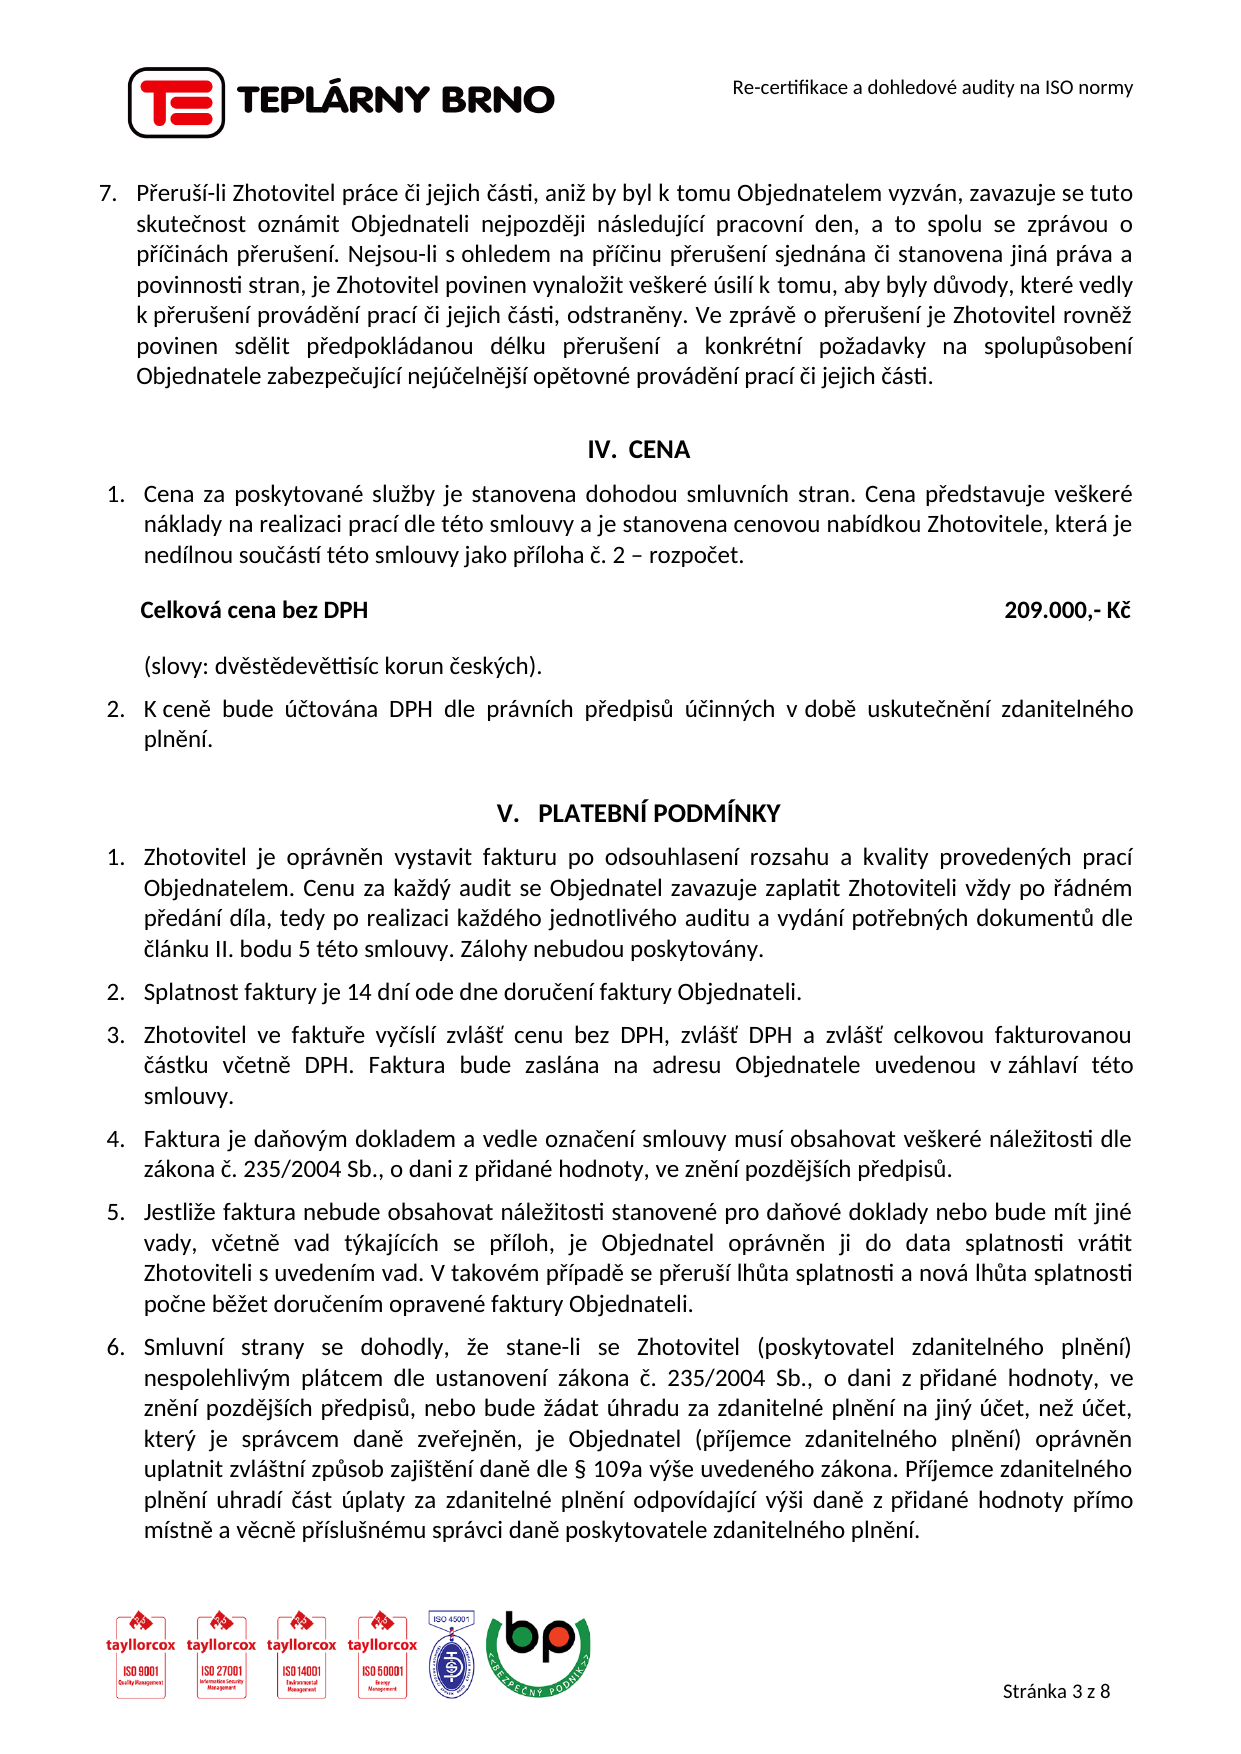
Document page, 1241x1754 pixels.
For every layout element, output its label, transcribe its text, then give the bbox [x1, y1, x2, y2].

list Přeruší-li Zhotovitel práce či jejich části, aniž by byl k tomu Objednatelem vyzván, zavazuje se tuto skutečnost oznámit Objednateli nejpozději následující pracovní den, a to spolu se zprávou o příčinách přerušení. Nejsou-li s ohledem na příčinu přerušení sjednána či stanovena jiná práva a povinnosti stran, je Zhotovitel povinen vynaložit veškeré úsilí k tomu, aby byly důvody, které vedly k přerušení provádění prací či jejich části, odstraněny. Ve zprávě o přerušení je Zhotovitel rovněž povinen sdělit předpokládanou délku přerušení a konkrétní požadavky na spolupůsobení Objednatele zabezpečující nejúčelnější opětovné provádění prací či jejich části. [98, 177, 1134, 391]
list Cena za poskytované služby je stanovena dohodou smluvních stran. Cena představuje veškeré náklady na realizaci prací dle této smlouvy a je stanovena cenovou nabídkou Zhotovitele, která je nedílnou součástí této smlouvy jako příloha č. 2 – rozpočet. [106, 478, 1134, 569]
picture [106, 57, 575, 147]
text (slovy: dvěstědevěttisíc korun českých). [143, 650, 1134, 681]
subtitle CENA [143, 432, 1134, 466]
text Celková cena bez DPH 209.000,- Kč [106, 594, 1134, 625]
subtitle PLATEBNÍ PODMÍNKY [143, 796, 1134, 829]
list K ceně bude účtována DPH dle právních předpisů účinných v době uskutečnění zdanitelného plnění. [106, 693, 1134, 754]
list Smluvní strany se dohodly, že stane-li se Zhotovitel (poskytovatel zdanitelného plnění) nespolehlivým plátcem dle ustanovení zákona č. 235/2004 Sb., o dani z přidané hodnoty, ve znění pozdějších předpisů, nebo bude žádat úhradu za zdanitelné plnění na jiný účet, než účet, který je správcem daně zveřejněn, je Objednatel (příjemce zdanitelného plnění) oprávněn uplatnit zvláštní způsob zajištění daně dle § 109a výše uvedeného zákona. Příjemce zdanitelného plnění uhradí část úplaty za zdanitelné plnění odpovídající výši daně z přidané hodnoty přímo místně a věcně příslušnému správci daně poskytovatele zdanitelného plnění. [106, 1331, 1134, 1545]
list Jestliže faktura nebude obsahovat náležitosti stanovené pro daňové doklady nebo bude mít jiné vady, včetně vad týkajících se příloh, je Objednatel oprávněn ji do data splatnosti vrátit Zhotoviteli s uvedením vad. V takovém případě se přeruší lhůta splatnosti a nová lhůta splatnosti počne běžet doručením opravené faktury Objednateli. [106, 1197, 1134, 1319]
list Faktura je daňovým dokladem a vedle označení smlouvy musí obsahovat veškeré náležitosti dle zákona č. 235/2004 Sb., o dani z přidané hodnoty, ve znění pozdějších předpisů. [106, 1123, 1134, 1184]
list Zhotovitel ve faktuře vyčíslí zvlášť cenu bez DPH, zvlášť DPH a zvlášť celkovou fakturovanou částku včetně DPH. Faktura bude zaslána na adresu Objednatele uvedenou v záhlaví této smlouvy. [106, 1019, 1134, 1111]
list Splatnost faktury je 14 dní ode dne doručení faktury Objednateli. [106, 976, 1134, 1006]
picture [106, 1610, 591, 1699]
list Zhotovitel je oprávněn vystavit fakturu po odsouhlasení rozsahu a kvality provedených prací Objednatelem. Cenu za každý audit se Objednatel zavazuje zaplatit Zhotoviteli vždy po řádném předání díla, tedy po realizaci každého jednotlivého auditu a vydání potřebných dokumentů dle článku II. bodu 5 této smlouvy. Zálohy nebudou poskytovány. [106, 841, 1134, 963]
